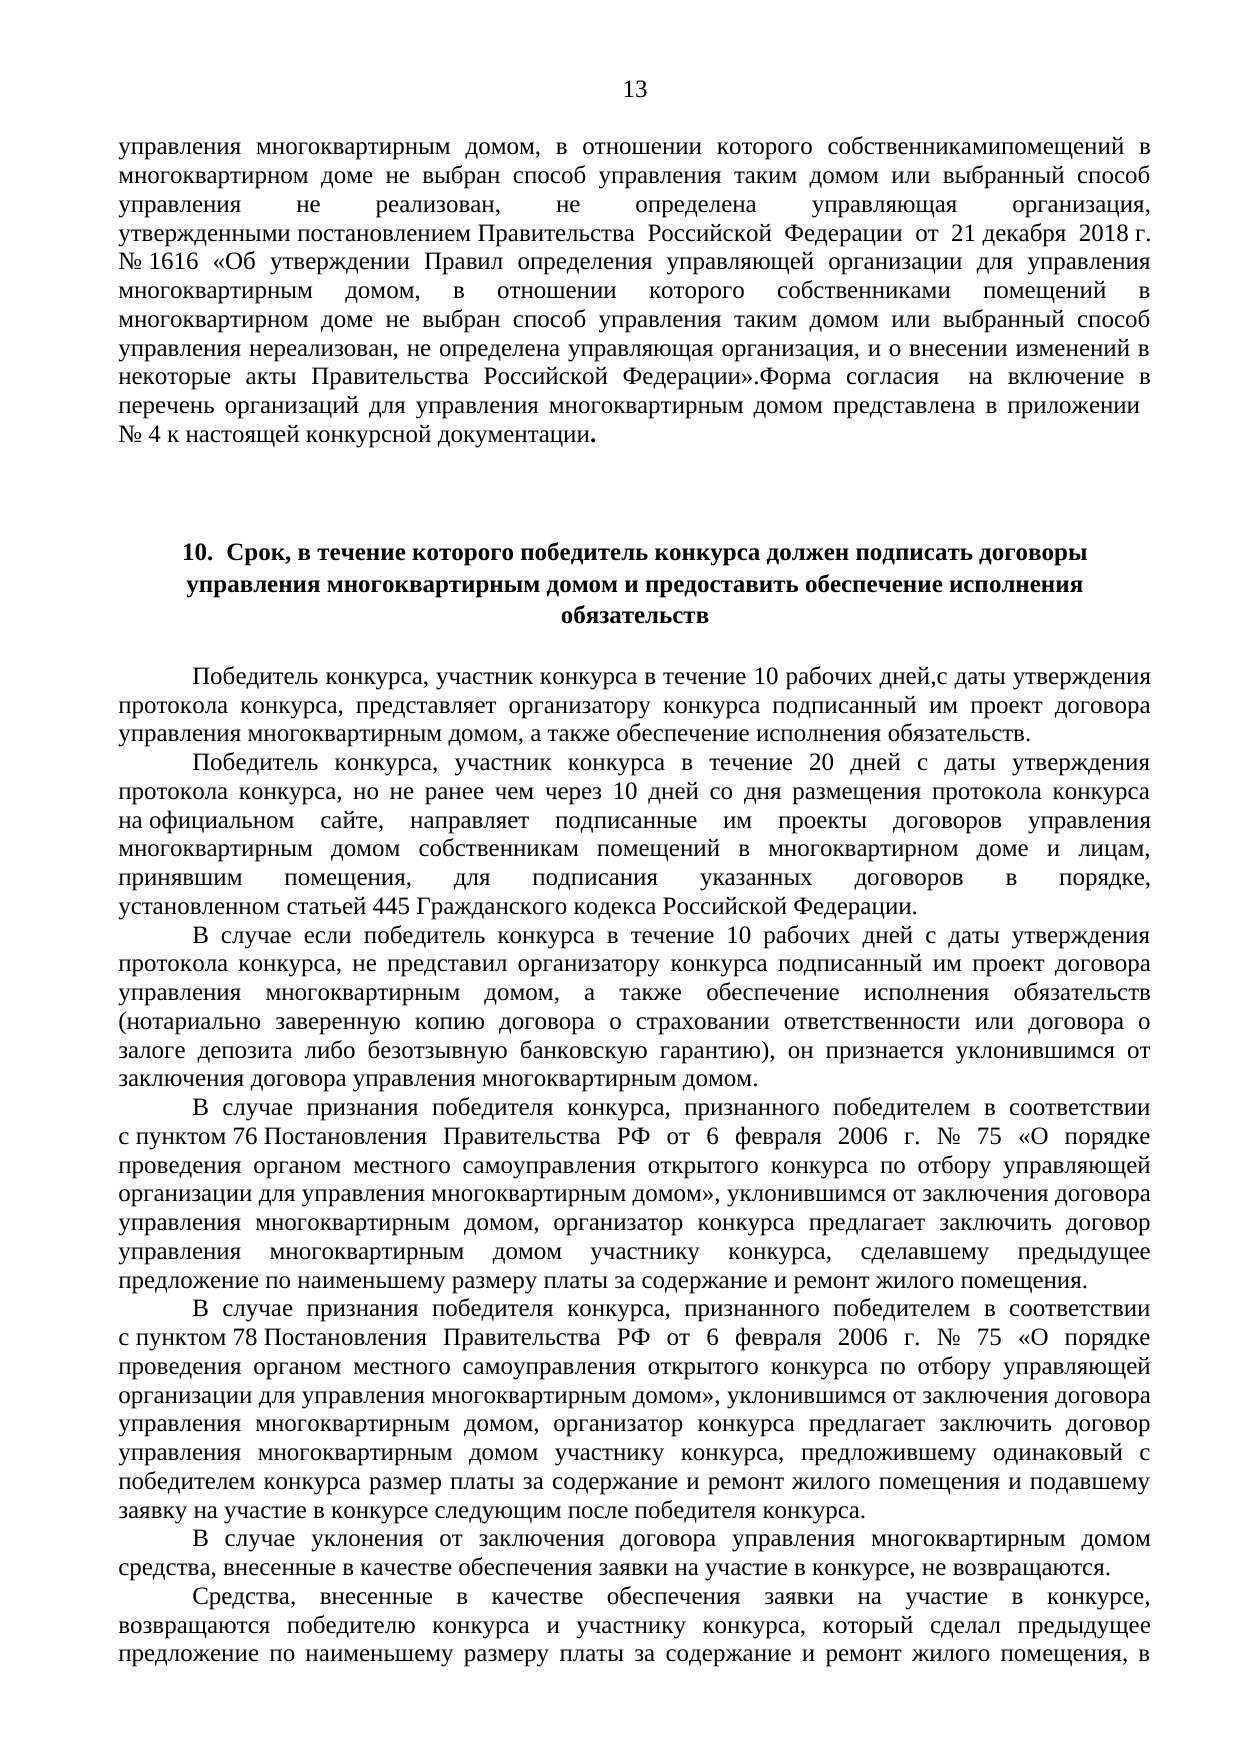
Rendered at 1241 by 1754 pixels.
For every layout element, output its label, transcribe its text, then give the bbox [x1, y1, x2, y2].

text В случае признания победителя конкурса, признанного победителем в соответствии с пунктом 78 Постановления Правительства РФ от 6 февраля 2006 г. № 75 «О порядке проведения органом местного самоуправления открытого конкурса по отбору управляющей организации для управления многоквартирным домом», уклонившимся от заключения договора управления многоквартирным домом, организатор конкурса предлагает заключить договор управления многоквартирным домом участнику конкурса, предложившему одинаковый с победителем конкурса размер платы за содержание и ремонт жилого помещения и подавшему заявку на участие в конкурсе следующим после победителя конкурса. [118, 1293, 1152, 1523]
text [118, 131, 1152, 448]
text В случае если победитель конкурса в течение 10 рабочих дней с даты утверждения протокола конкурса, не представил организатору конкурса подписанный им проект договора управления многоквартирным домом, а также обеспечение исполнения обязательств (нотариально заверенную копию договора о страховании ответственности или договора о залоге депозита либо безотзывную банковскую гарантию), он признается уклонившимся от заключения договора управления многоквартирным домом. [118, 920, 1152, 1092]
list Срок, в течение которого победитель конкурса должен подписать договоры управления многоквартирным домом и предоставить обеспечение исполнения обязательств [118, 537, 1152, 629]
text Победитель конкурса, участник конкурса в течение 10 рабочих дней,с даты утверждения протокола конкурса, представляет организатору конкурса подписанный им проект договора управления многоквартирным домом, а также обеспечение исполнения обязательств. [118, 661, 1152, 747]
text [118, 1581, 1152, 1667]
text В случае уклонения от заключения договора управления многоквартирным домом средства, внесенные в качестве обеспечения заявки на участие в конкурсе, не возвращаются. [118, 1523, 1152, 1581]
text Победитель конкурса, участник конкурса в течение 20 дней с даты утверждения протокола конкурса, но не ранее чем через 10 дней со дня размещения протокола конкурса на официальном сайте, направляет подписанные им проекты договоров управления многоквартирным домом собственникам помещений в многоквартирном доме и лицам, принявшим помещения, для подписания указанных договоров в порядке, установленном статьей 445 Гражданского кодекса Российской Федерации. [118, 747, 1152, 920]
text В случае признания победителя конкурса, признанного победителем в соответствии с пунктом 76 Постановления Правительства РФ от 6 февраля 2006 г. № 75 «О порядке проведения органом местного самоуправления открытого конкурса по отбору управляющей организации для управления многоквартирным домом», уклонившимся от заключения договора управления многоквартирным домом, организатор конкурса предлагает заключить договор управления многоквартирным домом участнику конкурса, сделавшему предыдущее предложение по наименьшему размеру платы за содержание и ремонт жилого помещения. [118, 1092, 1152, 1293]
